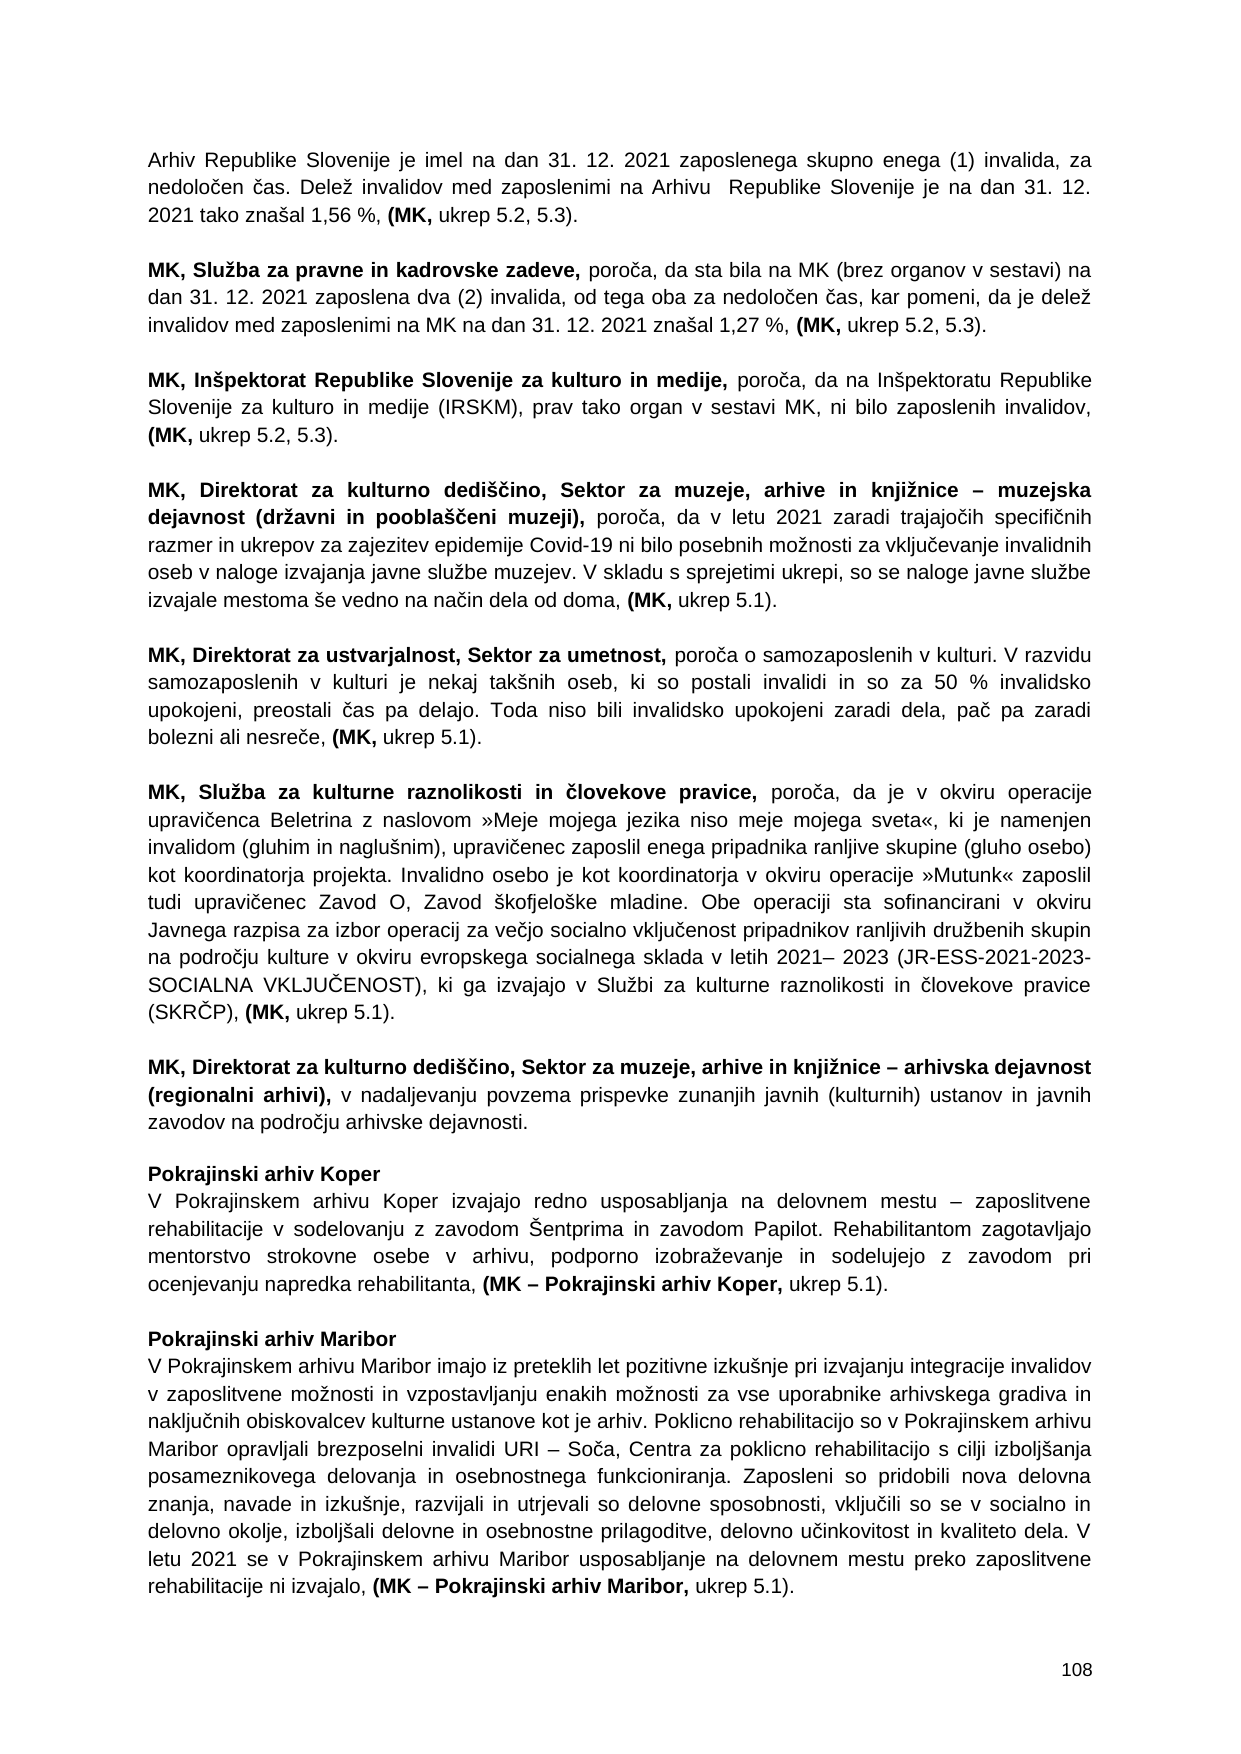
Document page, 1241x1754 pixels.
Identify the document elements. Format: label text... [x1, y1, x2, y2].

text MK, Direktorat za ustvarjalnost, Sektor za umetnost, poroča o samozaposlenih v kulturi. V razvidu samozaposlenih v kulturi je nekaj takšnih oseb, ki so postali invalidi in so za 50 % invalidsko upokojeni, preostali čas pa delajo. Toda niso bili invalidsko upokojeni zaradi dela, pač pa zaradi bolezni ali nesreče, (MK, ukrep 5.1). [148, 643, 1092, 749]
text MK, Inšpektorat Republike Slovenije za kulturo in medije, poroča, da na Inšpektoratu Republike Slovenije za kulturo in medije (IRSKM), prav tako organ v sestavi MK, ni bilo zaposlenih invalidov, (MK, ukrep 5.2, 5.3). [148, 368, 1092, 447]
text Arhiv Republike Slovenije je imel na dan 31. 12. 2021 zaposlenega skupno enega (1) invalida, za nedoločen čas. Delež invalidov med zaposlenimi na Arhivu Republike Slovenije je na dan 31. 12. 2021 tako znašal 1,56 %, (MK, ukrep 5.2, 5.3). [148, 148, 1092, 227]
text MK, Služba za kulturne raznolikosti in človekove pravice, poroča, da je v okviru operacije upravičenca Beletrina z naslovom »Meje mojega jezika niso meje mojega sveta«, ki je namenjen invalidom (gluhim in naglušnim), upravičenec zaposlil enega pripadnika ranljive skupine (gluho osebo) kot koordinatorja projekta. Invalidno osebo je kot koordinatorja v okviru operacije »Mutunk« zaposlil tudi upravičenec Zavod O, Zavod škofjeloške mladine. Obe operaciji sta sofinancirani v okviru Javnega razpisa za izbor operacij za večjo socialno vključenost pripadnikov ranljivih družbenih skupin na področju kulture v okviru evropskega socialnega sklada v letih 2021– 2023 (JR-ESS-2021-2023-SOCIALNA VKLJUČENOST), ki ga izvajajo v Službi za kulturne raznolikosti in človekove pravice (SKRČP), (MK, ukrep 5.1). [148, 780, 1092, 1024]
text MK, Služba za pravne in kadrovske zadeve, poroča, da sta bila na MK (brez organov v sestavi) na dan 31. 12. 2021 zaposlena dva (2) invalida, od tega oba za nedoločen čas, kar pomeni, da je delež invalidov med zaposlenimi na MK na dan 31. 12. 2021 znašal 1,27 %, (MK, ukrep 5.2, 5.3). [148, 258, 1092, 337]
text V Pokrajinskem arhivu Maribor imajo iz preteklih let pozitivne izkušnje pri izvajanju integracije invalidov v zaposlitvene možnosti in vzpostavljanju enakih možnosti za vse uporabnike arhivskega gradiva in naključnih obiskovalcev kulturne ustanove kot je arhiv. Poklicno rehabilitacijo so v Pokrajinskem arhivu Maribor opravljali brezposelni invalidi URI – Soča, Centra za poklicno rehabilitacijo s cilji izboljšanja posameznikovega delovanja in osebnostnega funkcioniranja. Zaposleni so pridobili nova delovna znanja, navade in izkušnje, razvijali in utrjevali so delovne sposobnosti, vključili so se v socialno in delovno okolje, izboljšali delovne in osebnostne prilagoditve, delovno učinkovitost in kvaliteto dela. V letu 2021 se v Pokrajinskem arhivu Maribor usposabljanje na delovnem mestu preko zaposlitvene rehabilitacije ni izvajalo, (MK – Pokrajinski arhiv Maribor, ukrep 5.1). [148, 1354, 1092, 1598]
text Pokrajinski arhiv Koper [148, 1162, 1092, 1186]
text Pokrajinski arhiv Maribor [148, 1327, 1092, 1351]
text V Pokrajinskem arhivu Koper izvajajo redno usposabljanja na delovnem mestu – zaposlitvene rehabilitacije v sodelovanju z zavodom Šentprima in zavodom Papilot. Rehabilitantom zagotavljajo mentorstvo strokovne osebe v arhivu, podporno izobraževanje in sodelujejo z zavodom pri ocenjevanju napredka rehabilitanta, (MK – Pokrajinski arhiv Koper, ukrep 5.1). [148, 1189, 1092, 1296]
text MK, Direktorat za kulturno dediščino, Sektor za muzeje, arhive in knjižnice – arhivska dejavnost (regionalni arhivi), v nadaljevanju povzema prispevke zunanjih javnih (kulturnih) ustanov in javnih zavodov na področju arhivske dejavnosti. [148, 1055, 1092, 1134]
text MK, Direktorat za kulturno dediščino, Sektor za muzeje, arhive in knjižnice – muzejska dejavnost (državni in pooblaščeni muzeji), poroča, da v letu 2021 zaradi trajajočih specifičnih razmer in ukrepov za zajezitev epidemije Covid-19 ni bilo posebnih možnosti za vključevanje invalidnih oseb v naloge izvajanja javne službe muzejev. V skladu s sprejetimi ukrepi, so se naloge javne službe izvajale mestoma še vedno na način dela od doma, (MK, ukrep 5.1). [148, 478, 1092, 612]
